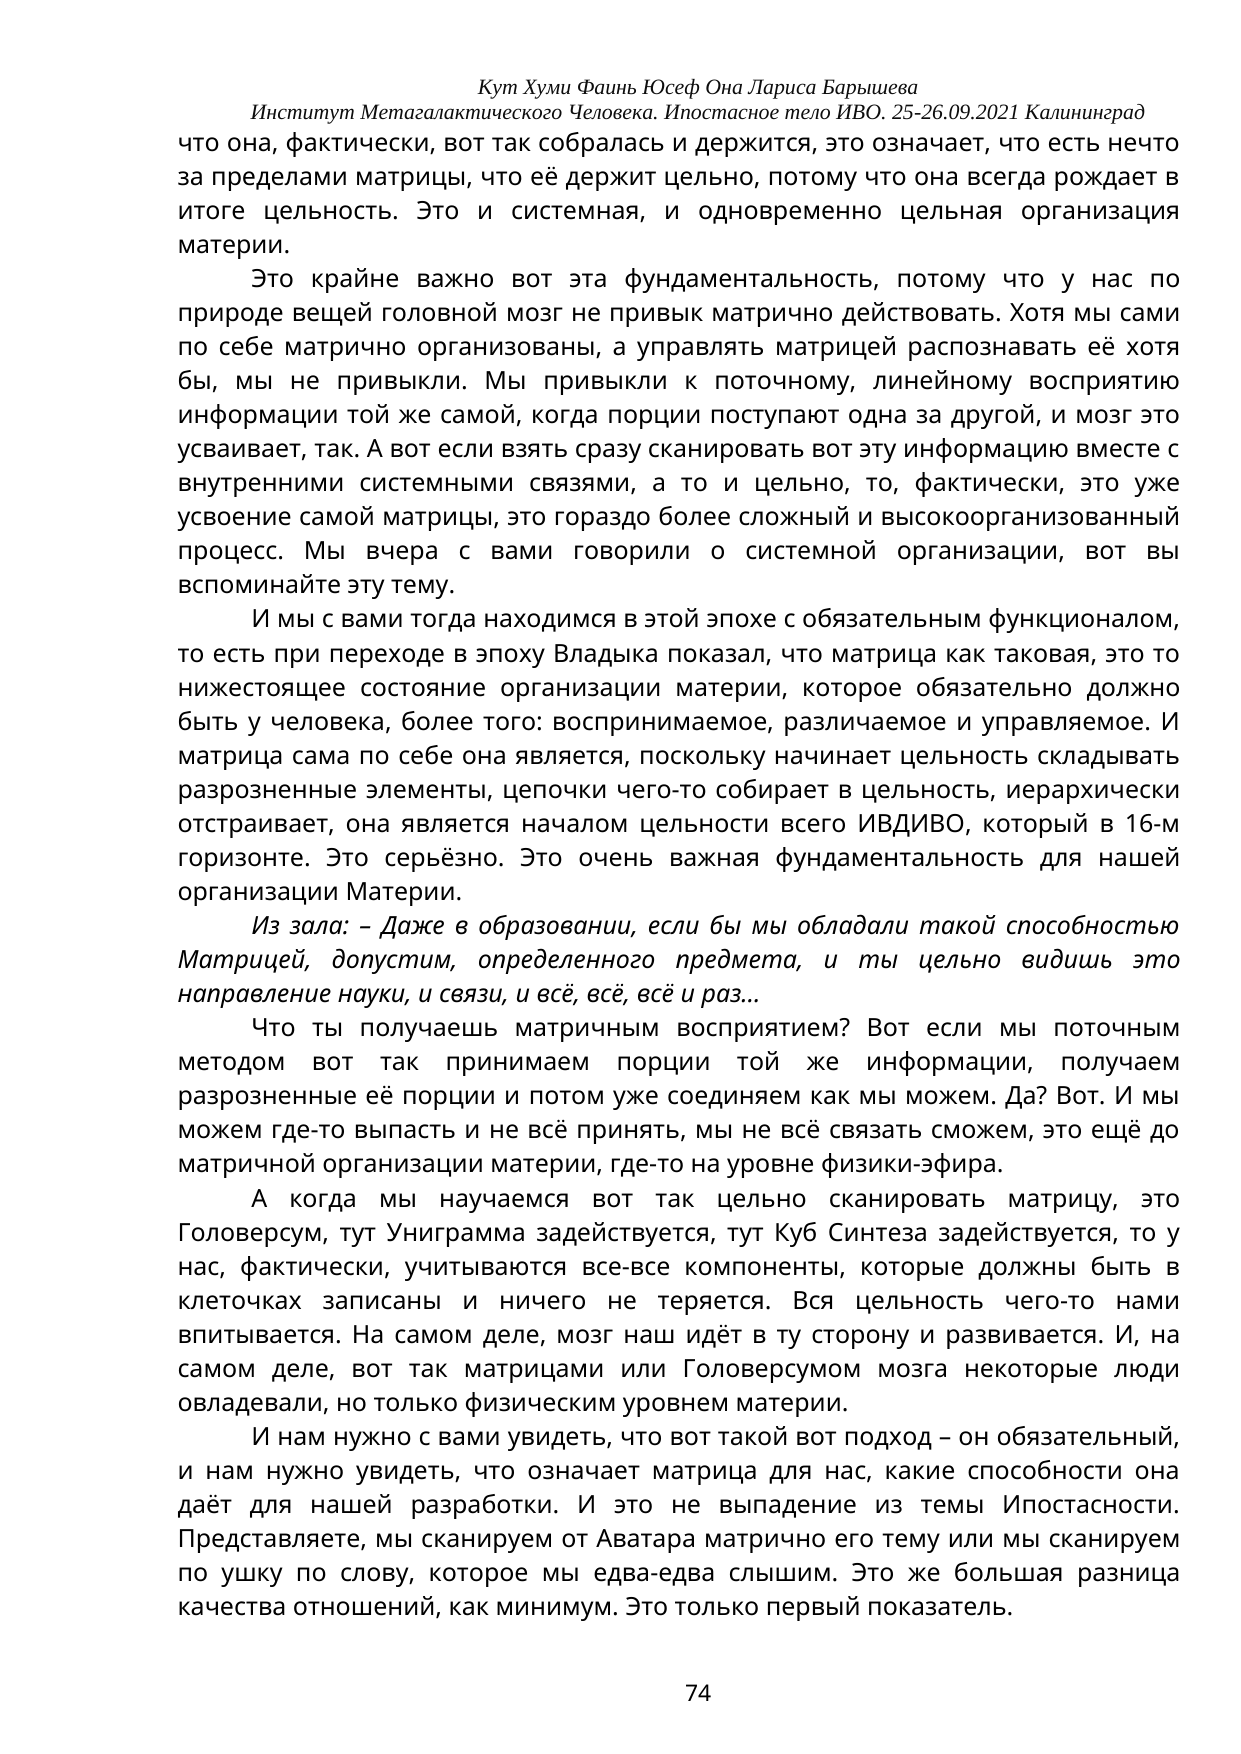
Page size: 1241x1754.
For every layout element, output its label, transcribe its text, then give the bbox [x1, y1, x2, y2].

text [177, 124, 1181, 261]
text Это крайне важно вот эта фундаментальность, потому что у нас по природе вещей головной мозг не привык матрично действовать. Хотя мы сами по себе матрично организованы, а управлять матрицей распознавать её хотя бы, мы не привыкли. Мы привыкли к поточному, линейному восприятию информации той же самой, когда порции поступают одна за другой, и мозг это усваивает, так. А вот если взять сразу сканировать вот эту информацию вместе с внутренними системными связями, а то и цельно, то, фактически, это уже усвоение самой матрицы, это гораздо более сложный и высокоорганизованный процесс. Мы вчера с вами говорили о системной организации, вот вы вспоминайте эту тему. [177, 261, 1181, 601]
text И мы с вами тогда находимся в этой эпохе с обязательным функционалом, то есть при переходе в эпоху Владыка показал, что матрица как таковая, это то нижестоящее состояние организации материи, которое обязательно должно быть у человека, более того: воспринимаемое, различаемое и управляемое. И матрица сама по себе она является, поскольку начинает цельность складывать разрозненные элементы, цепочки чего-то собирает в цельность, иерархически отстраивает, она является началом цельности всего ИВДИВО, который в 16-м горизонте. Это серьёзно. Это очень важная фундаментальность для нашей организации Материи. [177, 601, 1181, 908]
text А когда мы научаемся вот так цельно сканировать матрицу, это Головерсум, тут Униграмма задействуется, тут Куб Синтеза задействуется, то у нас, фактически, учитываются все-все компоненты, которые должны быть в клеточках записаны и ничего не теряется. Вся цельность чего-то нами впитывается. На самом деле, мозг наш идёт в ту сторону и развивается. И, на самом деле, вот так матрицами или Головерсумом мозга некоторые люди овладевали, но только физическим уровнем материи. [177, 1180, 1181, 1419]
text Из зала: – Даже в образовании, если бы мы обладали такой способностью Матрицей, допустим, определенного предмета, и ты цельно видишь это направление науки, и связи, и всё, всё, всё и раз… [177, 908, 1181, 1010]
text Что ты получаешь матричным восприятием? Вот если мы поточным методом вот так принимаем порции той же информации, получаем разрозненные её порции и потом уже соединяем как мы можем. Да? Вот. И мы можем где-то выпасть и не всё принять, мы не всё связать сможем, это ещё до матричной организации материи, где-то на уровне физики-эфира. [177, 1010, 1181, 1180]
text И нам нужно с вами увидеть, что вот такой вот подход – он обязательный, и нам нужно увидеть, что означает матрица для нас, какие способности она даёт для нашей разработки. И это не выпадение из темы Ипостасности. Представляете, мы сканируем от Аватара матрично его тему или мы сканируем по ушку по слову, которое мы едва-едва слышим. Это же большая разница качества отношений, как минимум. Это только первый показатель. [177, 1419, 1181, 1623]
